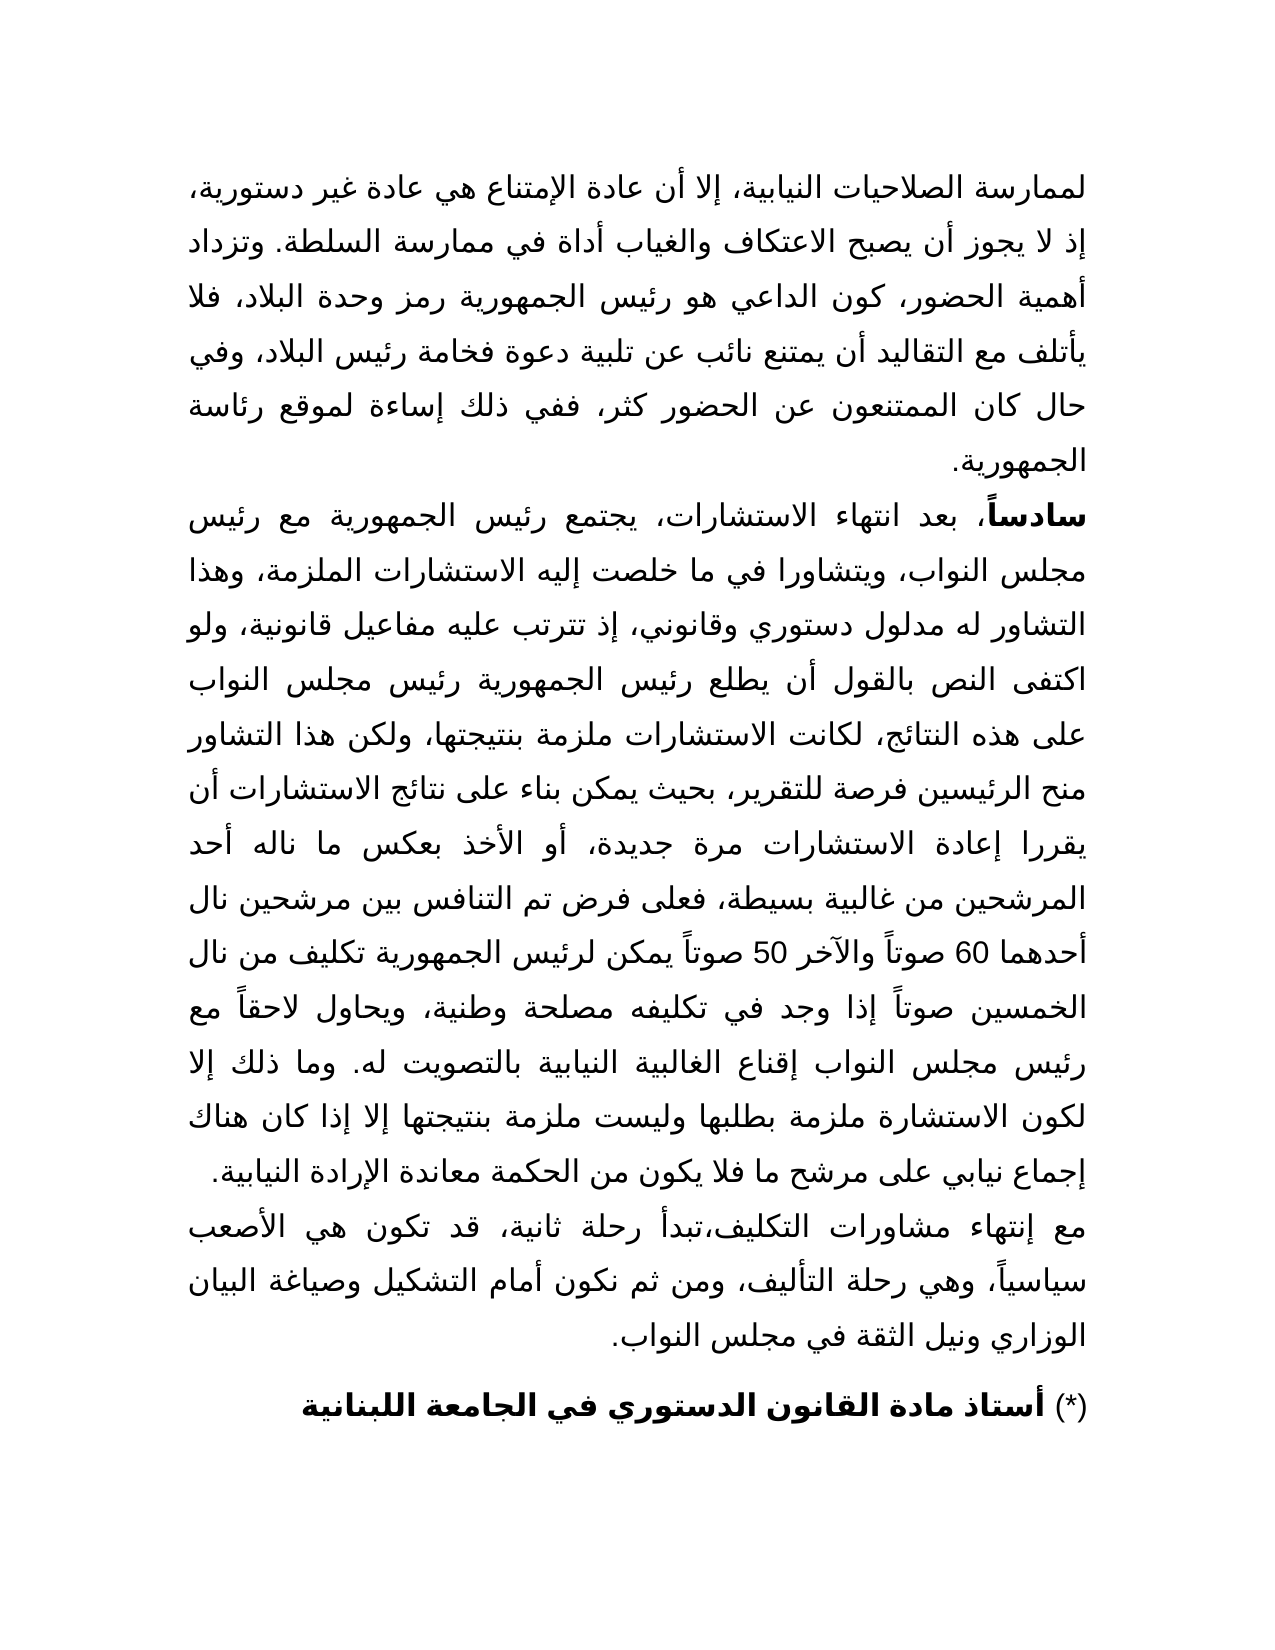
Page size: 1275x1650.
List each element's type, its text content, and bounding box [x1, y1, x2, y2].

text مع إنتهاء مشاورات التكليف،تبدأ رحلة ثانية، قد تكون هي الأصعب سياسياً، وهي رحلة التأليف، ومن ثم نكون أمام التشكيل وصياغة البيان الوزاري ونيل الثقة في مجلس النواب. [187, 1189, 1087, 1353]
text سادساً، بعد انتهاء الاستشارات، يجتمع رئيس الجمهورية مع رئيس مجلس النواب، ويتشاورا في ما خلصت إليه الاستشارات الملزمة، وهذا التشاور له مدلول دستوري وقانوني، إذ تترتب عليه مفاعيل قانونية، ولو اكتفى النص بالقول أن يطلع رئيس الجمهورية رئيس مجلس النواب على هذه النتائج، لكانت الاستشارات ملزمة بنتيجتها، ولكن هذا التشاور منح الرئيسين فرصة للتقرير، بحيث يمكن بناء على نتائج الاستشارات أن يقررا إعادة الاستشارات مرة جديدة، أو الأخذ بعكس ما ناله أحد المرشحين من غالبية بسيطة، فعلى فرض تم التنافس بين مرشحين نال أحدهما 60 صوتاً والآخر 50 صوتاً يمكن لرئيس الجمهورية تكليف من نال الخمسين صوتاً إذا وجد في تكليفه مصلحة وطنية، ويحاول لاحقاً مع رئيس مجلس النواب إقناع الغالبية النيابية بالتصويت له. وما ذلك إلا لكون الاستشارة ملزمة بطلبها وليست ملزمة بنتيجتها إلا إذا كان هناك إجماع نيابي على مرشح ما فلا يكون من الحكمة معاندة الإرادة النيابية. [187, 478, 1087, 1189]
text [187, 150, 1087, 478]
text (*) أستاذ مادة القانون الدستوري في الجامعة اللبنانية [187, 1369, 1087, 1423]
